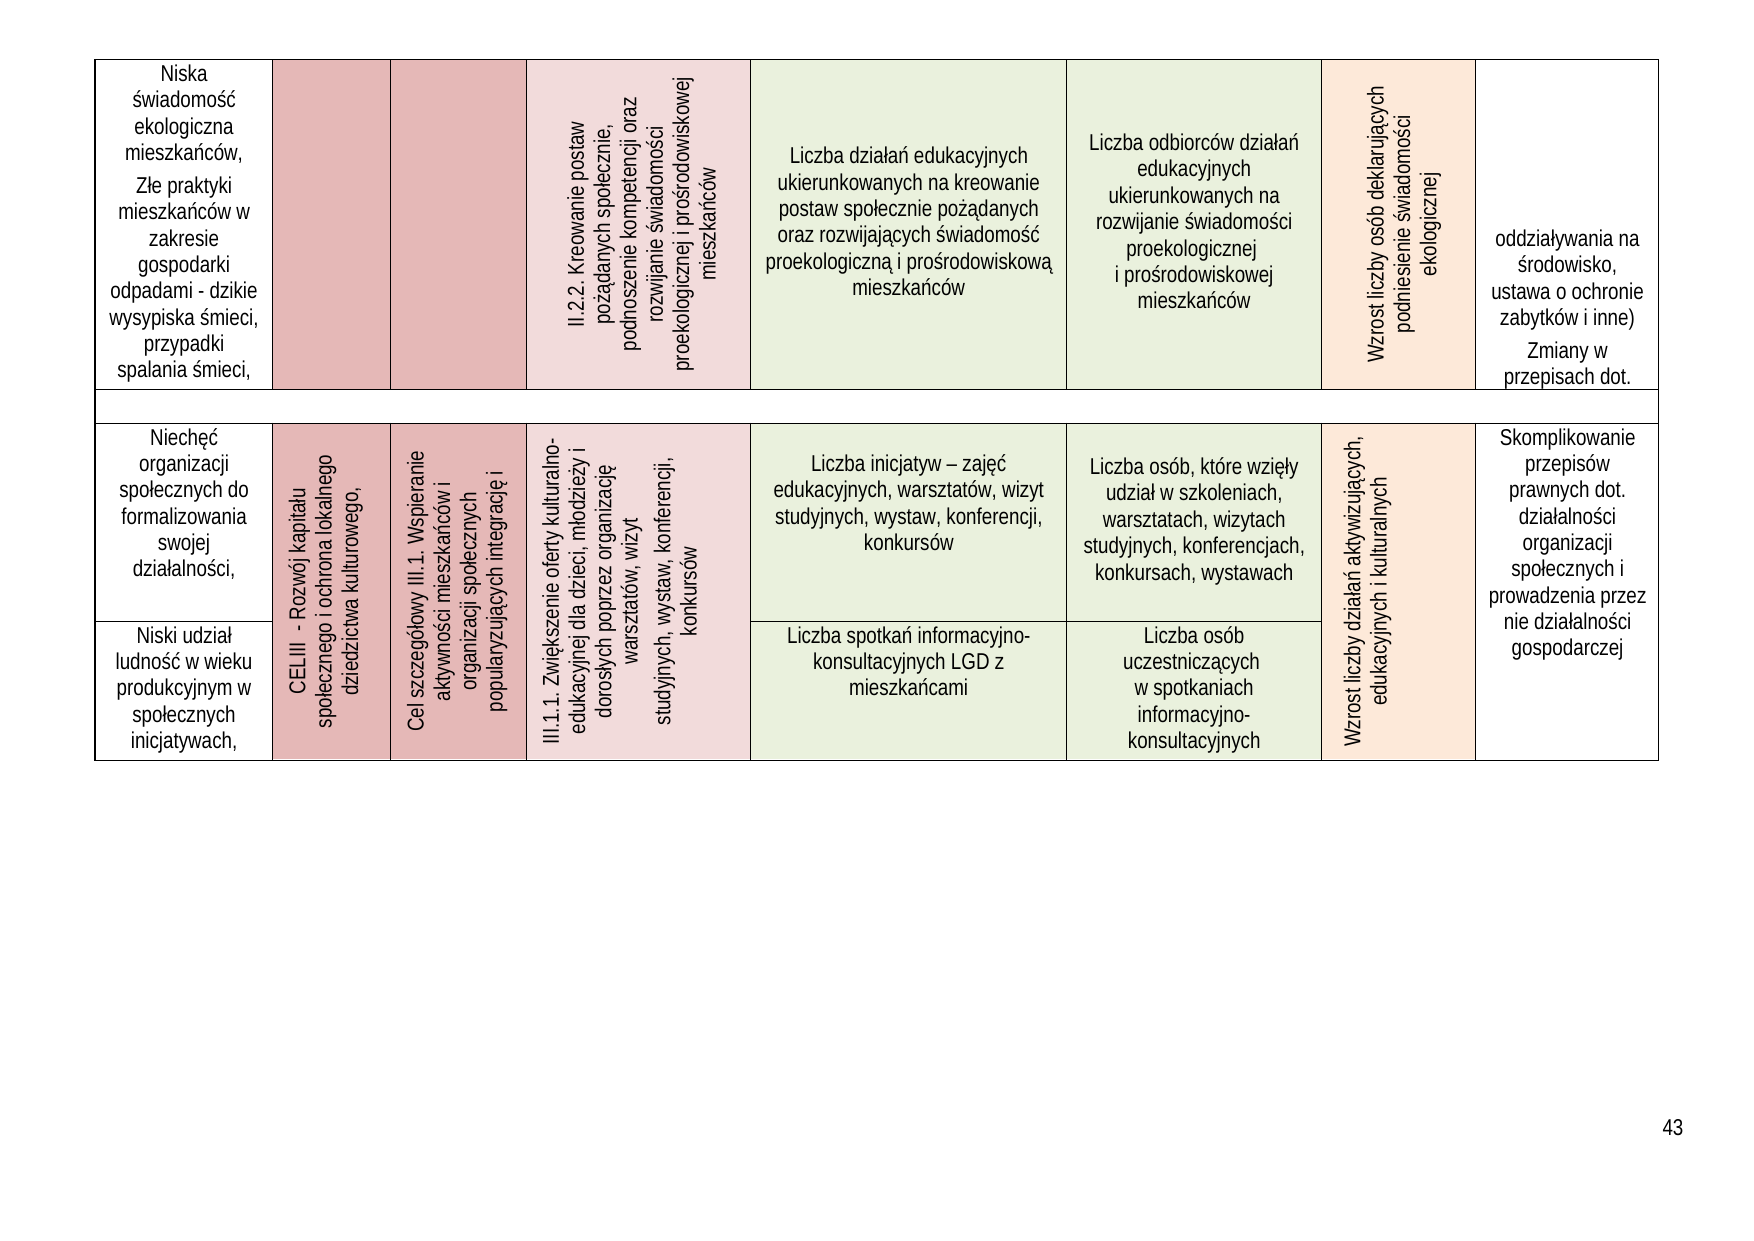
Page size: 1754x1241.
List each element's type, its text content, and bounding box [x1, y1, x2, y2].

table_cell II.2.2. Kreowanie postaw pożądanych społecznie, podnoszenie kompetencji oraz rozwijanie świadomości proekologicznej i prośrodowiskowej mieszkańców [527, 60, 750, 389]
table_cell Cel szczegółowy III.1. Wspieranie aktywności mieszkańców i organizacji społecznych popularyzujących integrację i współpracę społeczności [391, 424, 526, 759]
table_cell Niechęć organizacji społecznych do formalizowania swojej działalności, [96, 424, 272, 621]
table_cell Niski udział ludność w wieku produkcyjnym w społecznych inicjatywach, [96, 622, 272, 759]
table_cell Liczba spotkań informacyjno-konsultacyjnych LGD z mieszkańcami [751, 622, 1066, 759]
table_cell Skomplikowanie przepisów prawnych dot. działalności organizacji społecznych i prowadzenia przez nie działalności gospodarczej Praktyczne bariery w pozyskiwaniu środków finansowych przez organizacje społeczne Opór społeczny w angażowaniu się w działalność organizacji społecznych [1476, 424, 1658, 759]
table_cell Liczba inicjatyw – zajęć edukacyjnych, warsztatów, wizyt studyjnych, wystaw, konferencji, konkursów [751, 424, 1066, 621]
table_cell Liczba działań edukacyjnych ukierunkowanych na kreowanie postaw społecznie pożądanych oraz rozwijających świadomość proekologiczną i prośrodowiskową mieszkańców [751, 60, 1066, 389]
table_cell CELIII - Rozwój kapitału społecznego i ochrona lokalnego dziedzictwa kulturowego, historycznego oraz przyrodniczego [273, 424, 390, 759]
table_cell Liczba osób, które wzięły udział w szkoleniach, warsztatach, wizytach studyjnych, konferencjach, konkursach, wystawach [1067, 424, 1321, 621]
table_cell Liczba osób uczestniczących w spotkaniach informacyjno-konsultacyjnych [1067, 622, 1321, 759]
table_cell Wzrost liczby osób deklarujących podniesienie świadomości ekologicznej [1322, 60, 1475, 389]
table_cell Niska świadomość ekologiczna mieszkańców, Złe praktyki mieszkańców w zakresie gospodarki odpadami - dzikie wysypiska śmieci, przypadki spalania śmieci, [96, 60, 272, 389]
table_cell Wzrost liczby działań aktywizujących, edukacyjnych i kulturalnych [1322, 424, 1475, 759]
table_cell [96, 390, 1658, 422]
table_cell Liczba odbiorców działań edukacyjnych ukierunkowanych na rozwijanie świadomości proekologicznej i prośrodowiskowej mieszkańców [1067, 60, 1321, 389]
table_cell III.1.1. Zwiększenie oferty kulturalno-edukacyjnej dla dzieci, młodzieży i dorosłych poprzez organizację warsztatów, wizyt studyjnych, wystaw, konferencji, konkursów [527, 424, 750, 759]
